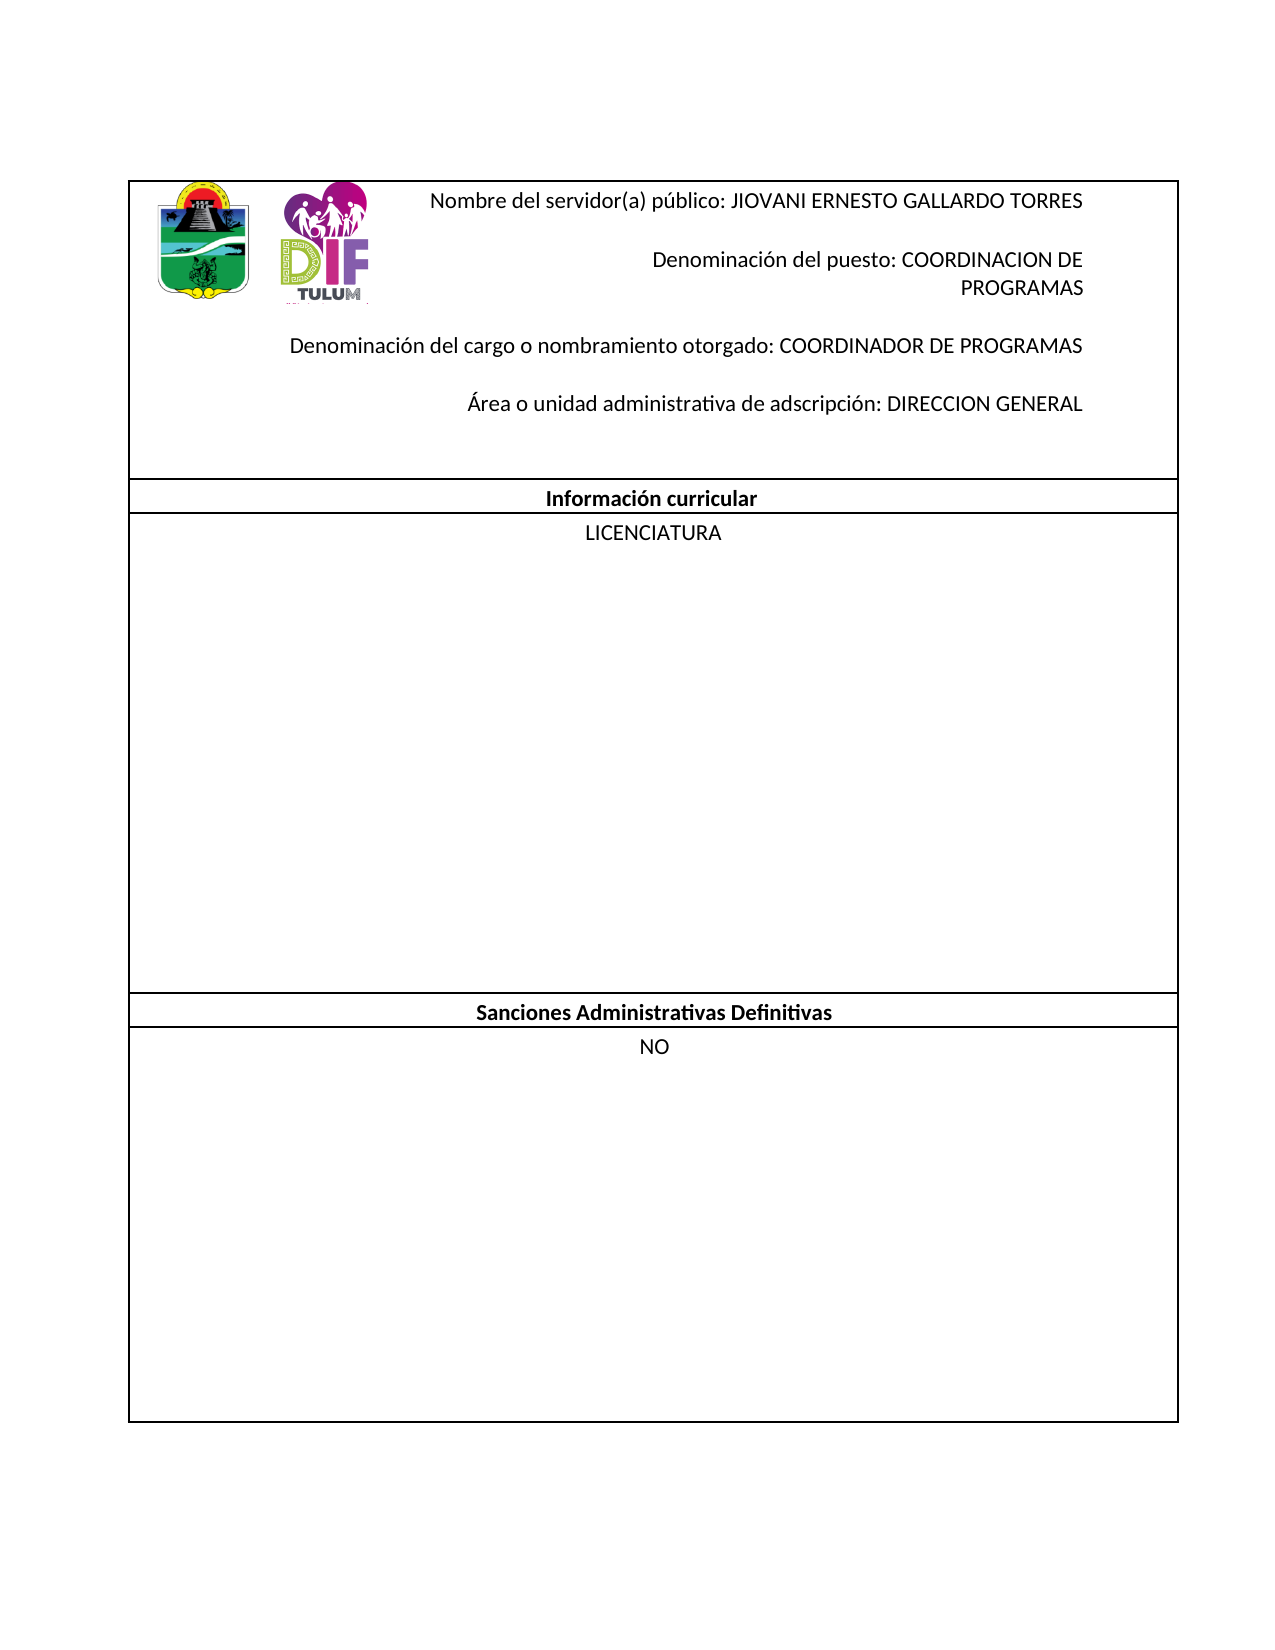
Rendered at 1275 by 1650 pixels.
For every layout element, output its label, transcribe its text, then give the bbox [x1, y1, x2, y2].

table_cell Sanciones Administrativas Definitivas [130, 994, 1177, 1026]
table_header Nombre del servidor(a) público: JIOVANI ERNESTO GALLARDO TORRES Denominación del puesto: COORDINACION DE PROGRAMAS Denominación del cargo o nombramiento otorgado: COORDINADOR DE PROGRAMAS Área o unidad administrativa de adscripción: DIRECCION GENERAL [130, 182, 1177, 478]
table_cell Información curricular [130, 480, 1177, 512]
table_cell LICENCIATURA [130, 514, 1177, 992]
table_cell NO [130, 1028, 1177, 1421]
